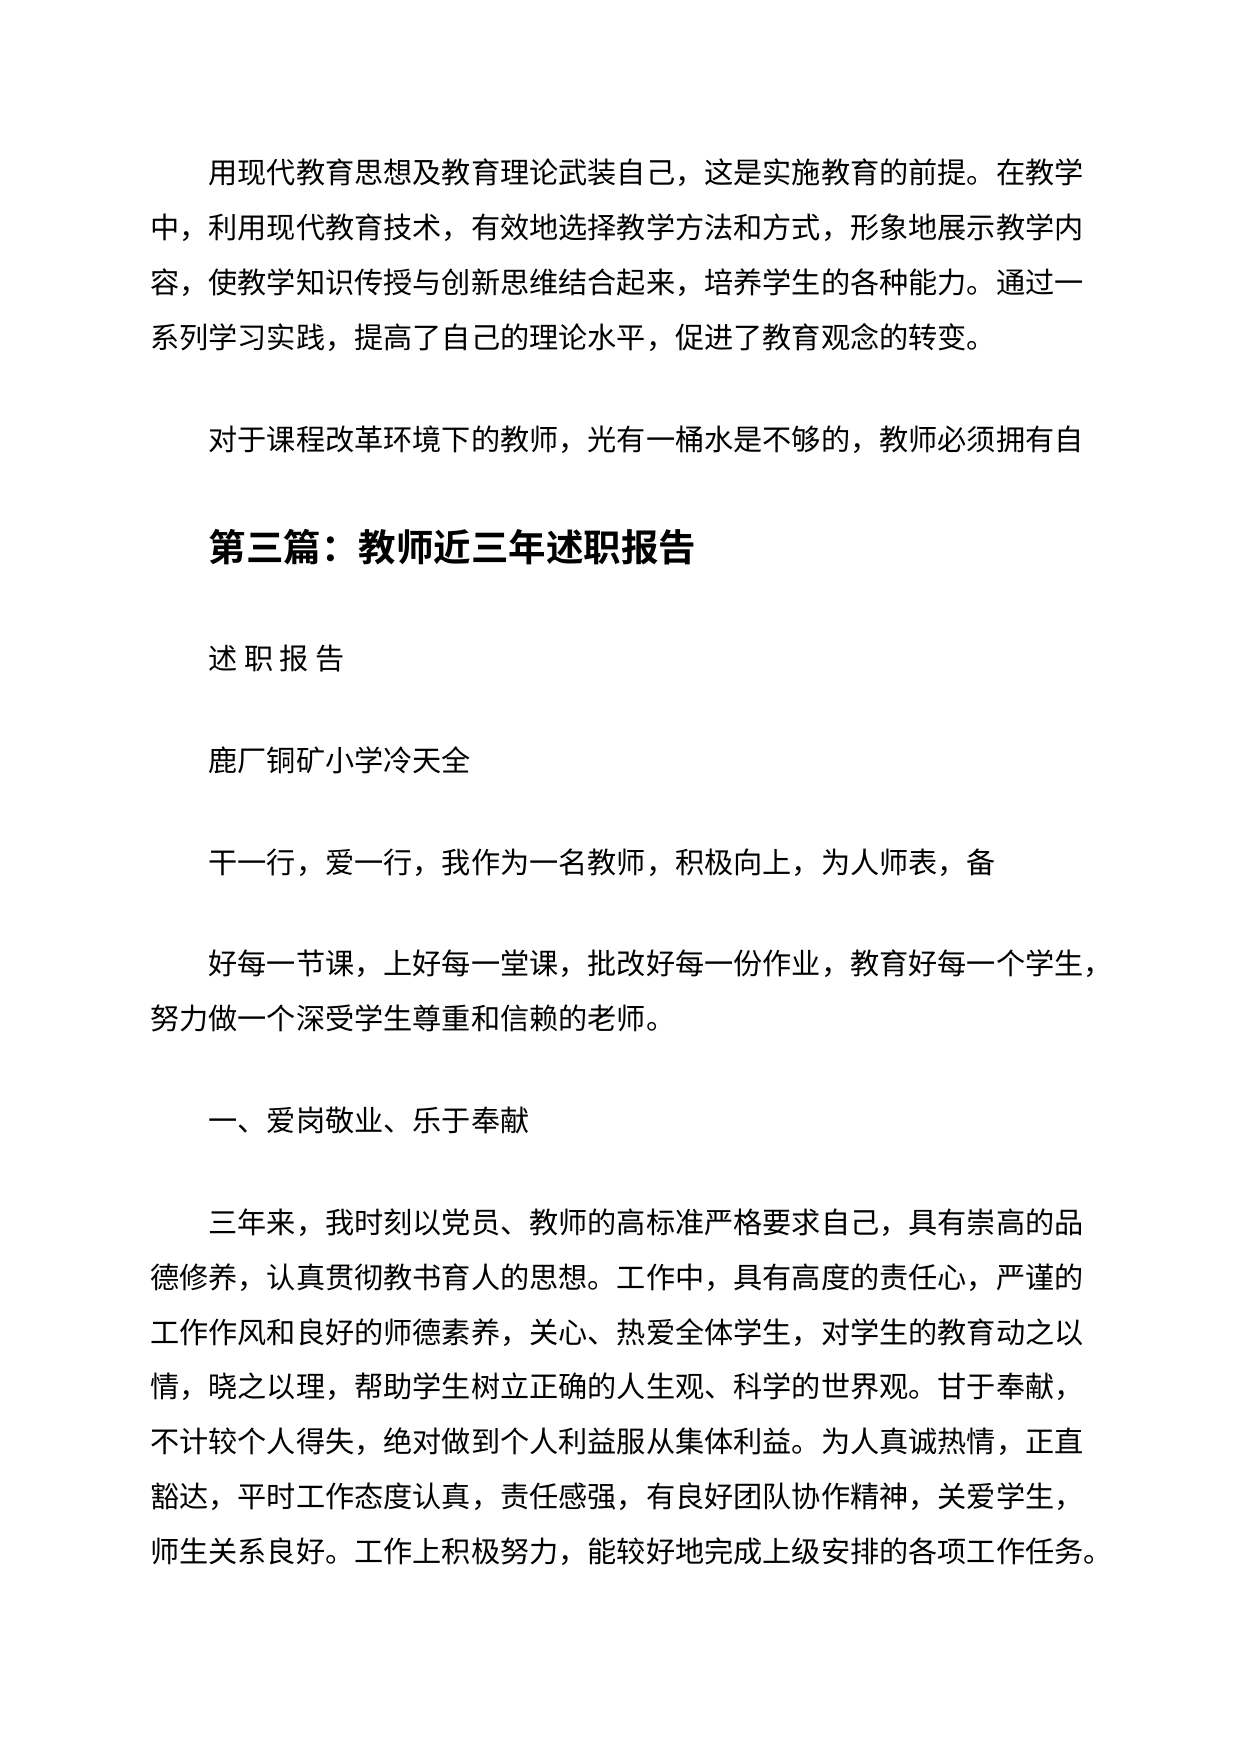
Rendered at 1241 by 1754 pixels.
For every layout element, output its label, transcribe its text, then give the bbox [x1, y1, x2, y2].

text 干一行，爱一行，我作为一名教师，积极向上，为人师表，备 [150, 839, 1090, 881]
text 好每一节课，上好每一堂课，批改好每一份作业，教育好每一个学生，努力做一个深受学生尊重和信赖的老师。 [150, 941, 1090, 1038]
text 第三篇：教师近三年述职报告 [150, 518, 1090, 572]
text 用现代教育思想及教育理论武装自己，这是实施教育的前提。在教学中，利用现代教育技术，有效地选择教学方法和方式，形象地展示教学内容，使教学知识传授与创新思维结合起来，培养学生的各种能力。通过一系列学习实践，提高了自己的理论水平，促进了教育观念的转变。 [150, 150, 1090, 357]
text 鹿厂铜矿小学冷天全 [150, 737, 1090, 780]
text 一、爱岗敬业、乐于奉献 [150, 1098, 1090, 1140]
text 对于课程改革环境下的教师，光有一桶水是不够的，教师必须拥有自 [150, 416, 1090, 459]
text 述 职 报 告 [150, 636, 1090, 678]
text 三年来，我时刻以党员、教师的高标准严格要求自己，具有崇高的品德修养，认真贯彻教书育人的思想。工作中，具有高度的责任心，严谨的工作作风和良好的师德素养，关心、热爱全体学生，对学生的教育动之以情，晓之以理，帮助学生树立正确的人生观、科学的世界观。甘于奉献，不计较个人得失，绝对做到个人利益服从集体利益。为人真诚热情，正直豁达，平时工作态度认真，责任感强，有良好团队协作精神，关爱学生，师生关系良好。工作上积极努力，能较好地完成上级安排的各项工作任务。 [150, 1199, 1090, 1571]
